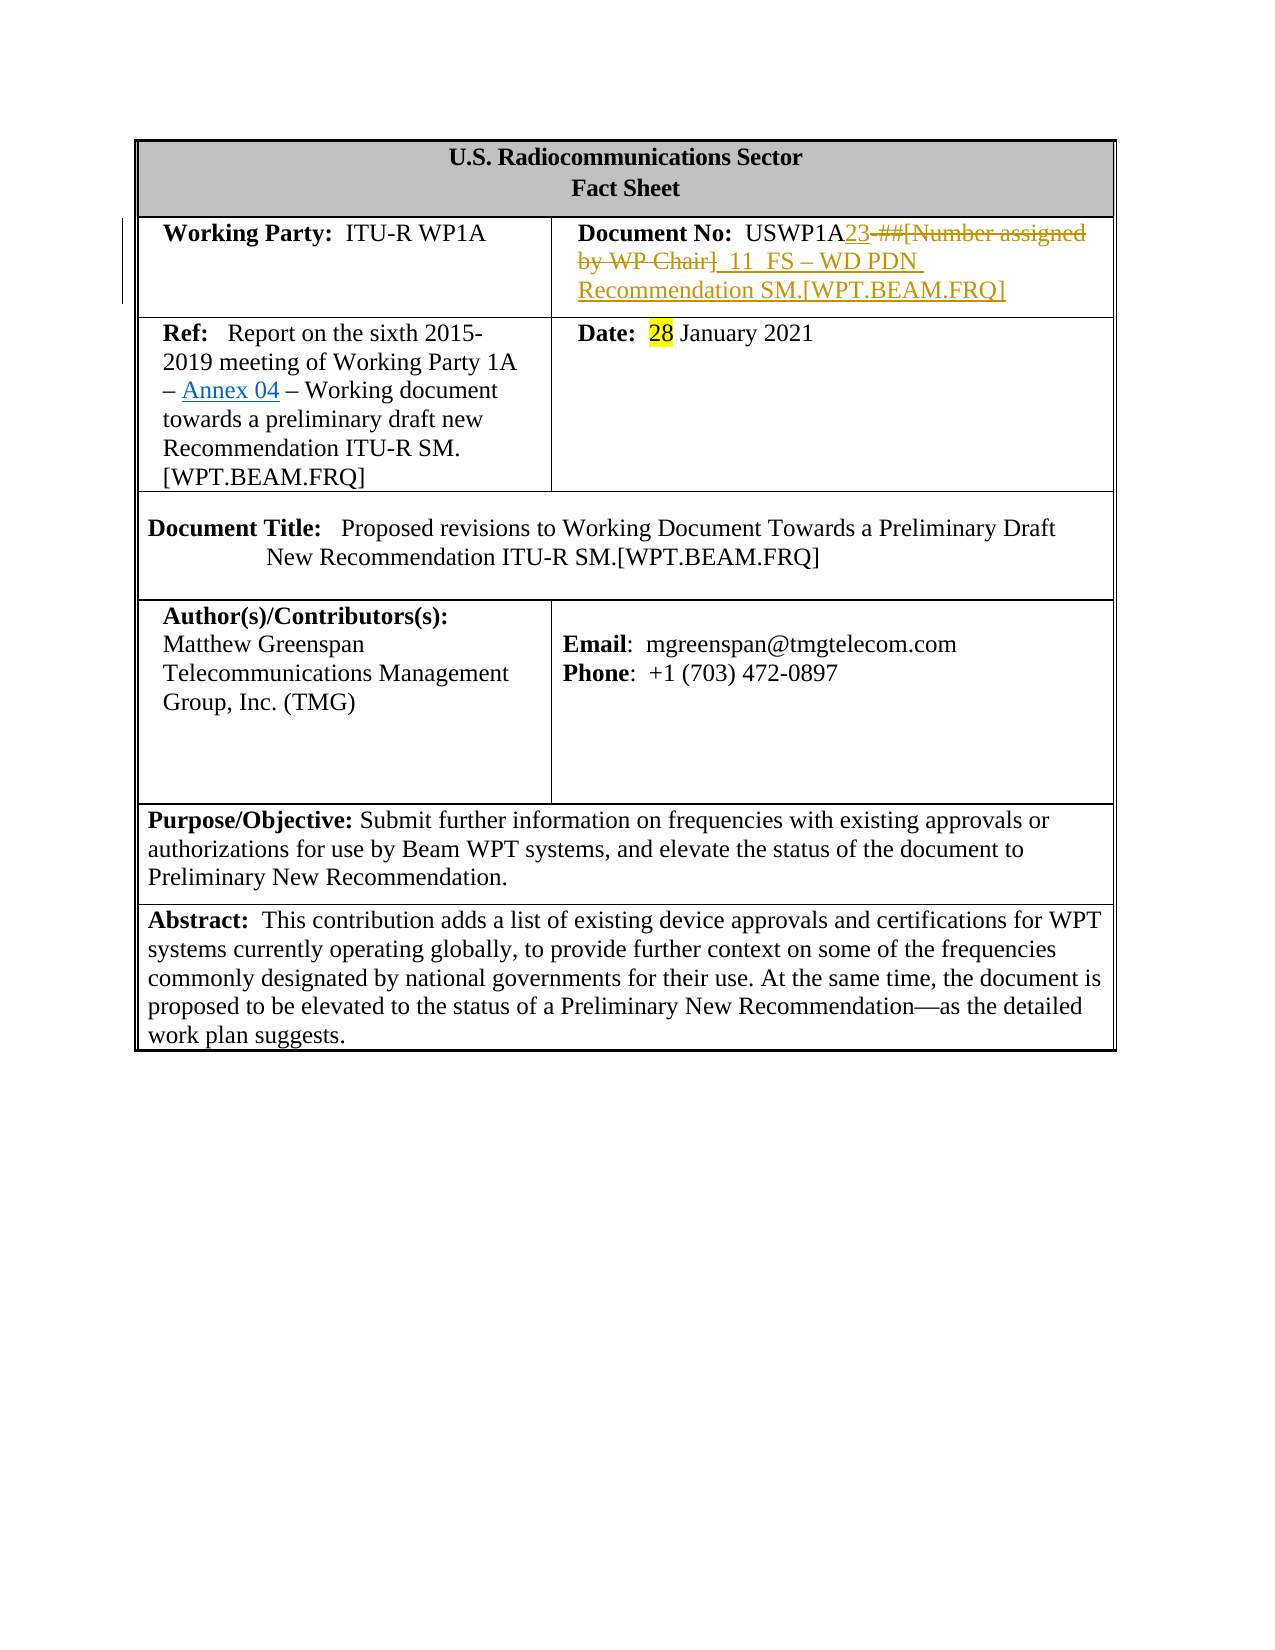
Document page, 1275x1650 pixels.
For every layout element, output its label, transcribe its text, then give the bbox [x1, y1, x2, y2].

table_cell Author(s)/Contributors(s): Matthew Greenspan Telecommunications Management Group, Inc. (TMG) [139, 601, 551, 803]
table_header U.S. Radiocommunications Sector Fact Sheet [139, 142, 1113, 216]
table_cell Date: 28 January 2021 [552, 318, 1113, 491]
table_cell Document Title: Proposed revisions to Working Document Towards a Preliminary Draft New Recommendation ITU-R SM.[WPT.BEAM.FRQ] [139, 492, 1113, 599]
table_cell Document No: USWP1A [552, 218, 1113, 316]
table_cell Working Party: ITU-R WP1A [139, 218, 551, 316]
table_cell Purpose/Objective: Submit further information on frequencies with existing approvals or authorizations for use by Beam WPT systems, and elevate the status of the document to Preliminary New Recommendation. [139, 805, 1113, 904]
table_cell Abstract: This contribution adds a list of existing device approvals and certifications for WPT systems currently operating globally, to provide further context on some of the frequencies commonly designated by national governments for their use. At the same time, the document is proposed to be elevated to the status of a Preliminary New Recommendation—as the detailed work plan suggests. [139, 905, 1113, 1049]
table_cell Email: mgreenspan@tmgtelecom.com Phone: +1 (703) 472-0897 [552, 601, 1113, 803]
table_cell Ref: Report on the sixth 2015-2019 meeting of Working Party 1A – Annex 04 – Working document towards a preliminary draft new Recommendation ITU-R SM.[WPT.BEAM.FRQ] [139, 318, 551, 491]
